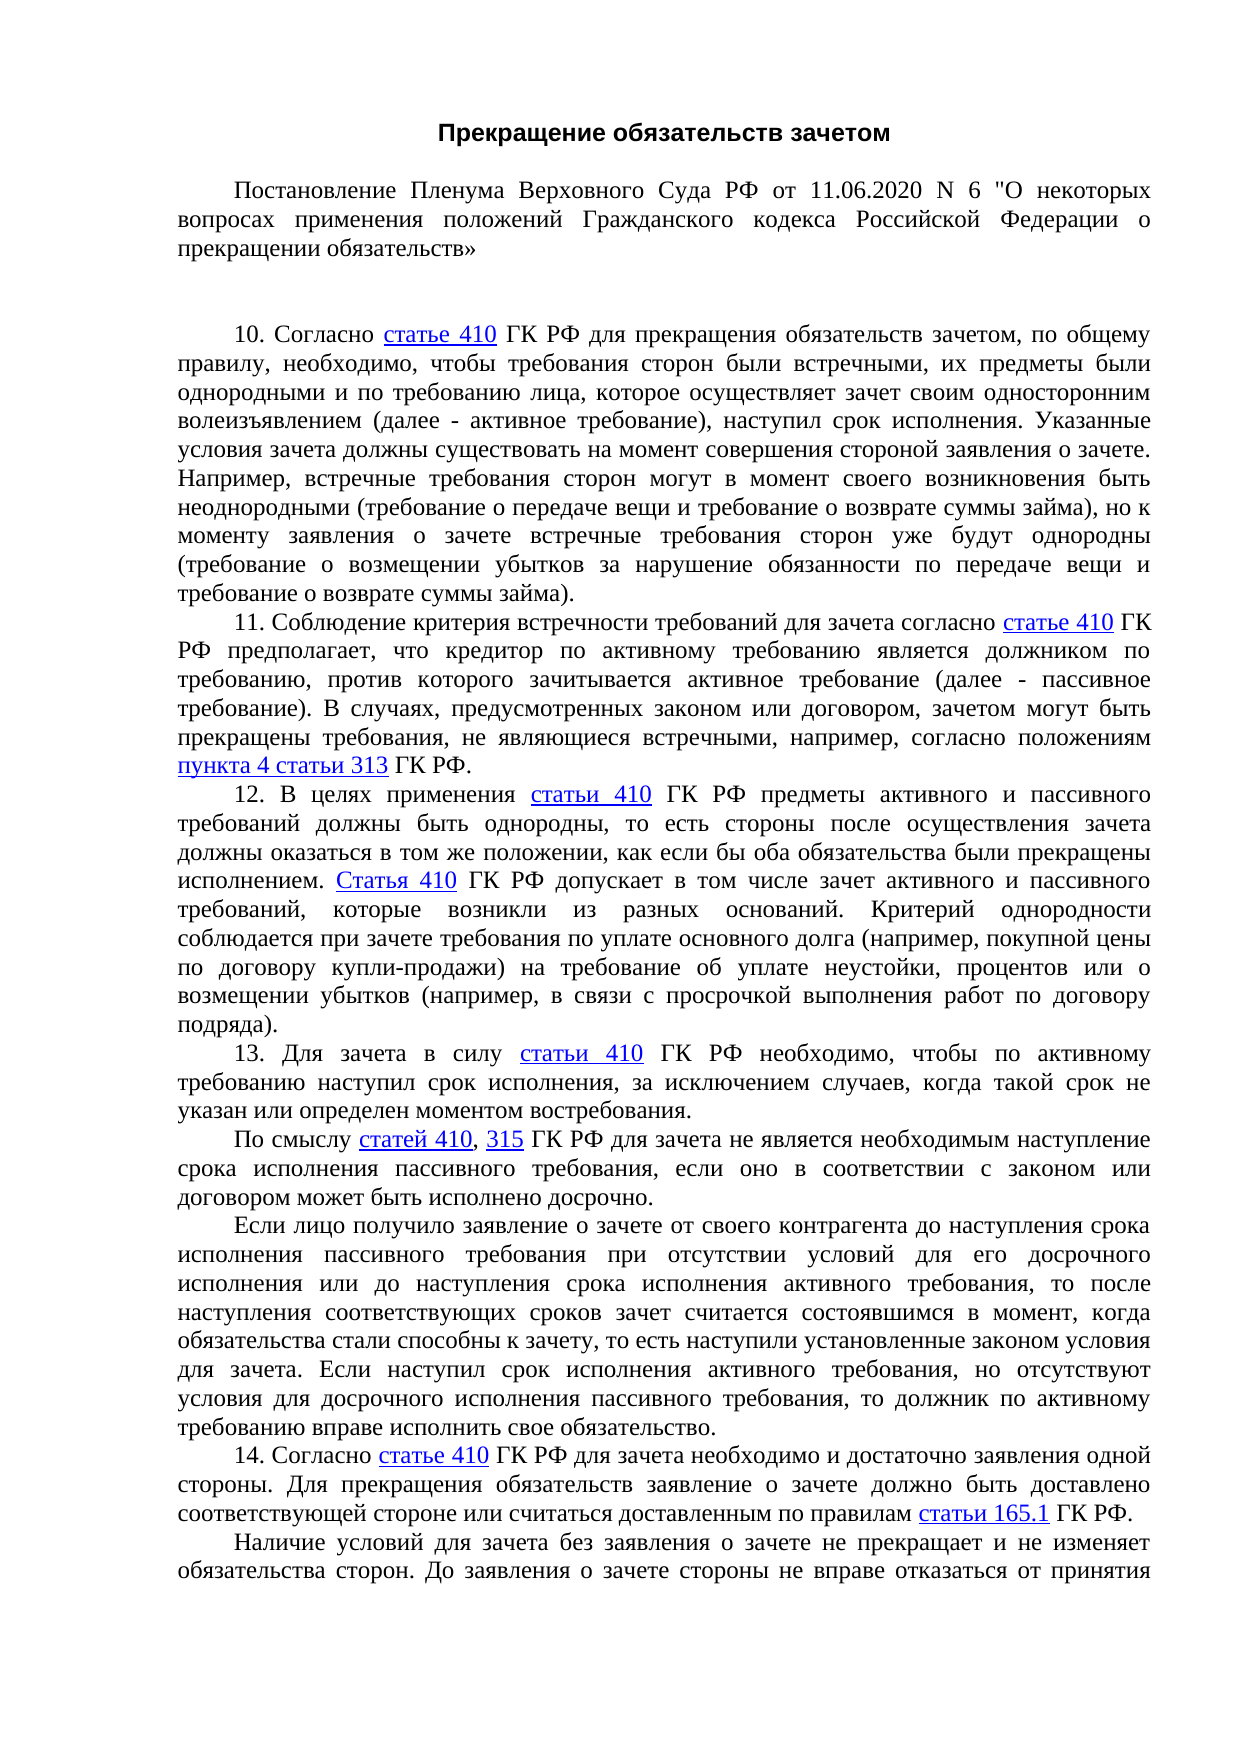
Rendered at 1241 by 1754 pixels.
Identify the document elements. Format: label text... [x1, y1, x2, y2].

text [177, 1527, 1152, 1584]
text Постановление Пленума Верховного Суда РФ от 11.06.2020 N 6 "О некоторых вопросах применения положений Гражданского кодекса Российской Федерации о прекращении обязательств» [177, 176, 1152, 262]
text 11. Соблюдение критерия встречности требований для зачета согласно статье 410 ГК РФ предполагает, что кредитор по активному требованию является должником по требованию, против которого зачитывается активное требование (далее - пассивное требование). В случаях, предусмотренных законом или договором, зачетом могут быть прекращены требования, не являющиеся встречными, например, согласно положениям пункта 4 статьи 313 ГК РФ. [177, 607, 1152, 779]
text Если лицо получило заявление о зачете от своего контрагента до наступления срока исполнения пассивного требования при отсутствии условий для его досрочного исполнения или до наступления срока исполнения активного требования, то после наступления соответствующих сроков зачет считается состоявшимся в момент, когда обязательства стали способны к зачету, то есть наступили установленные законом условия для зачета. Если наступил срок исполнения активного требования, но отсутствуют условия для досрочного исполнения пассивного требования, то должник по активному требованию вправе исполнить свое обязательство. [177, 1211, 1152, 1441]
text 14. Согласно статье 410 ГК РФ для зачета необходимо и достаточно заявления одной стороны. Для прекращения обязательств заявление о зачете должно быть доставлено соответствующей стороне или считаться доставленным по правилам статьи 165.1 ГК РФ. [177, 1441, 1152, 1527]
text 13. Для зачета в силу статьи 410 ГК РФ необходимо, чтобы по активному требованию наступил срок исполнения, за исключением случаев, когда такой срок не указан или определен моментом востребования. [177, 1038, 1152, 1124]
text 10. Согласно статье 410 ГК РФ для прекращения обязательств зачетом, по общему правилу, необходимо, чтобы требования сторон были встречными, их предметы были однородными и по требованию лица, которое осуществляет зачет своим односторонним волеизъявлением (далее - активное требование), наступил срок исполнения. Указанные условия зачета должны существовать на момент совершения стороной заявления о зачете. Например, встречные требования сторон могут в момент своего возникновения быть неоднородными (требование о передаче вещи и требование о возврате суммы займа), но к моменту заявления о зачете встречные требования сторон уже будут однородны (требование о возмещении убытков за нарушение обязанности по передаче вещи и требование о возврате суммы займа). [177, 319, 1152, 607]
text По смыслу статей 410, 315 ГК РФ для зачета не является необходимым наступление срока исполнения пассивного требования, если оно в соответствии с законом или договором может быть исполнено досрочно. [177, 1124, 1152, 1211]
text 12. В целях применения статьи 410 ГК РФ предметы активного и пассивного требований должны быть однородны, то есть стороны после осуществления зачета должны оказаться в том же положении, как если бы оба обязательства были прекращены исполнением. Статья 410 ГК РФ допускает в том числе зачет активного и пассивного требований, которые возникли из разных оснований. Критерий однородности соблюдается при зачете требования по уплате основного долга (например, покупной цены по договору купли-продажи) на требование об уплате неустойки, процентов или о возмещении убытков (например, в связи с просрочкой выполнения работ по договору подряда). [177, 779, 1152, 1038]
text Прекращение обязательств зачетом [177, 118, 1152, 147]
